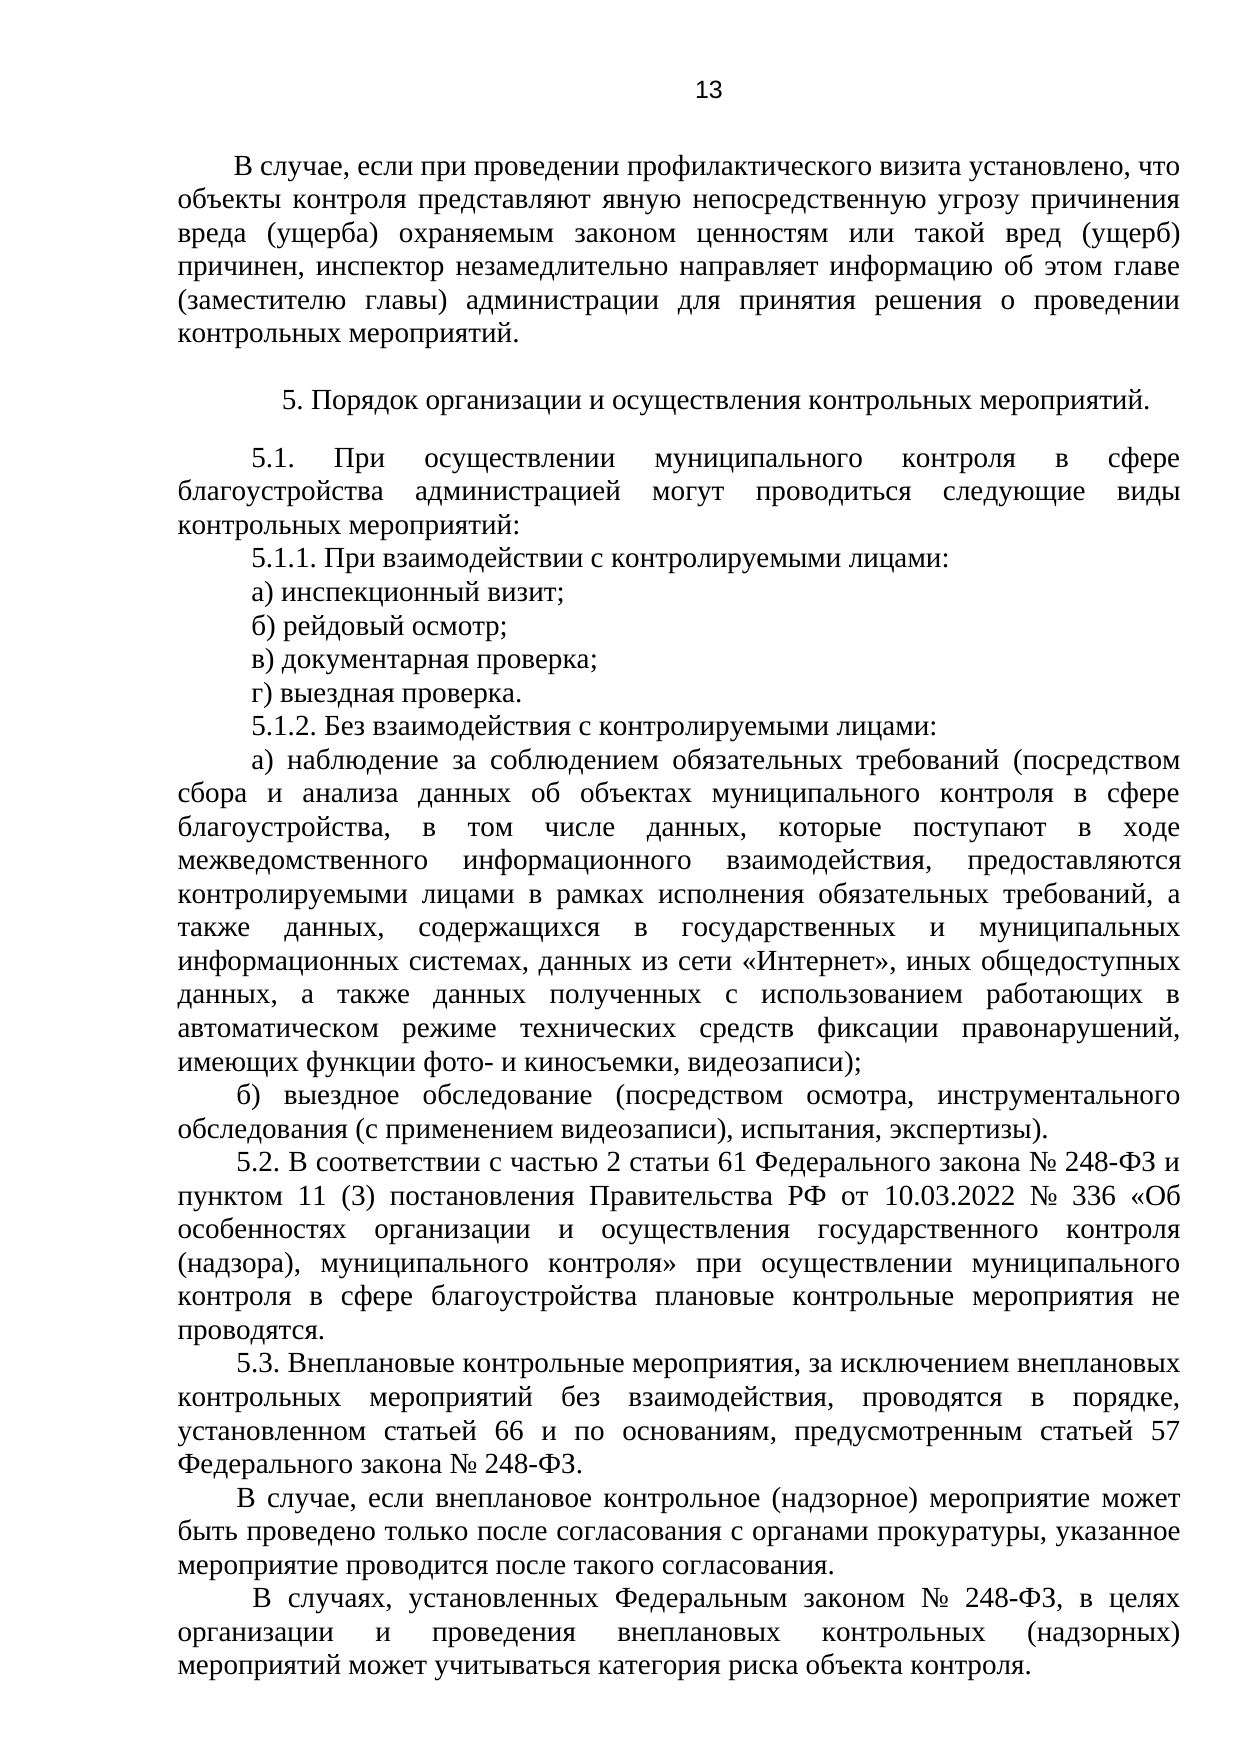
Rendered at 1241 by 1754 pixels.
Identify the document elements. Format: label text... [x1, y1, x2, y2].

text а) инспекционный визит; [177, 574, 1181, 608]
text В случаях, установленных Федеральным законом № 248-ФЗ, в целях организации и проведения внеплановых контрольных (надзорных) мероприятий может учитываться категория риска объекта контроля. [177, 1580, 1181, 1681]
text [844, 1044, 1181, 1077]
text 5.1.1. При взаимодействии с контролируемыми лицами: [177, 541, 1181, 574]
text 5.2. В соответствии с частью 2 статьи 61 Федерального закона № 248-ФЗ и пунктом 11 (3) постановления Правительства РФ от 10.03.2022 № 336 «Об особенностях организации и осуществления государственного контроля (надзора), муниципального контроля» при осуществлении муниципального контроля в сфере благоустройства плановые контрольные мероприятия не проводятся. [177, 1144, 1181, 1346]
text б) рейдовый осмотр; [177, 608, 1181, 641]
text а) наблюдение за соблюдением обязательных требований (посредством сбора и анализа данных об объектах муниципального контроля в сфере благоустройства, в том числе данных, которые поступают в ходе межведомственного информационного взаимодействия, предоставляются контролируемыми лицами в рамках исполнения обязательных требований, а также данных, содержащихся в государственных и муниципальных информационных системах, данных из сети «Интернет», иных общедоступных данных, а также данных полученных с использованием работающих в автоматическом режиме технических средств фиксации правонарушений, имеющих функции фото- и киносъемки, видеозаписи); [177, 742, 1181, 876]
text 5.1. При осуществлении муниципального контроля в сфере благоустройства администрацией могут проводиться следующие виды контрольных мероприятий: [177, 440, 1181, 541]
text В случае, если внеплановое контрольное (надзорное) мероприятие может быть проведено только после согласования с органами прокуратуры, указанное мероприятие проводится после такого согласования. [177, 1480, 1181, 1580]
text в) документарная проверка; [177, 641, 1181, 675]
text 5.1.2. Без взаимодействия с контролируемыми лицами: [177, 708, 1181, 742]
text 5. Порядок организации и осуществления контрольных мероприятий. [177, 382, 1181, 416]
text г) выездная проверка. [177, 675, 1181, 708]
text В случае, если при проведении профилактического визита установлено, что объекты контроля представляют явную непосредственную угрозу причинения вреда (ущерба) охраняемым законом ценностям или такой вред (ущерб) причинен, инспектор незамедлительно направляет информацию об этом главе (заместителю главы) администрации для принятия решения о проведении контрольных мероприятий. [177, 148, 1181, 349]
text 5.3. Внеплановые контрольные мероприятия, за исключением внеплановых контрольных мероприятий без взаимодействия, проводятся в порядке, установленном статьей 66 и по основаниям, предусмотренным статьей 57 Федерального закона № 248-ФЗ. [177, 1346, 1181, 1480]
text б) выездное обследование (посредством осмотра, инструментального обследования (с применением видеозаписи), испытания, экспертизы). [177, 1077, 1181, 1144]
